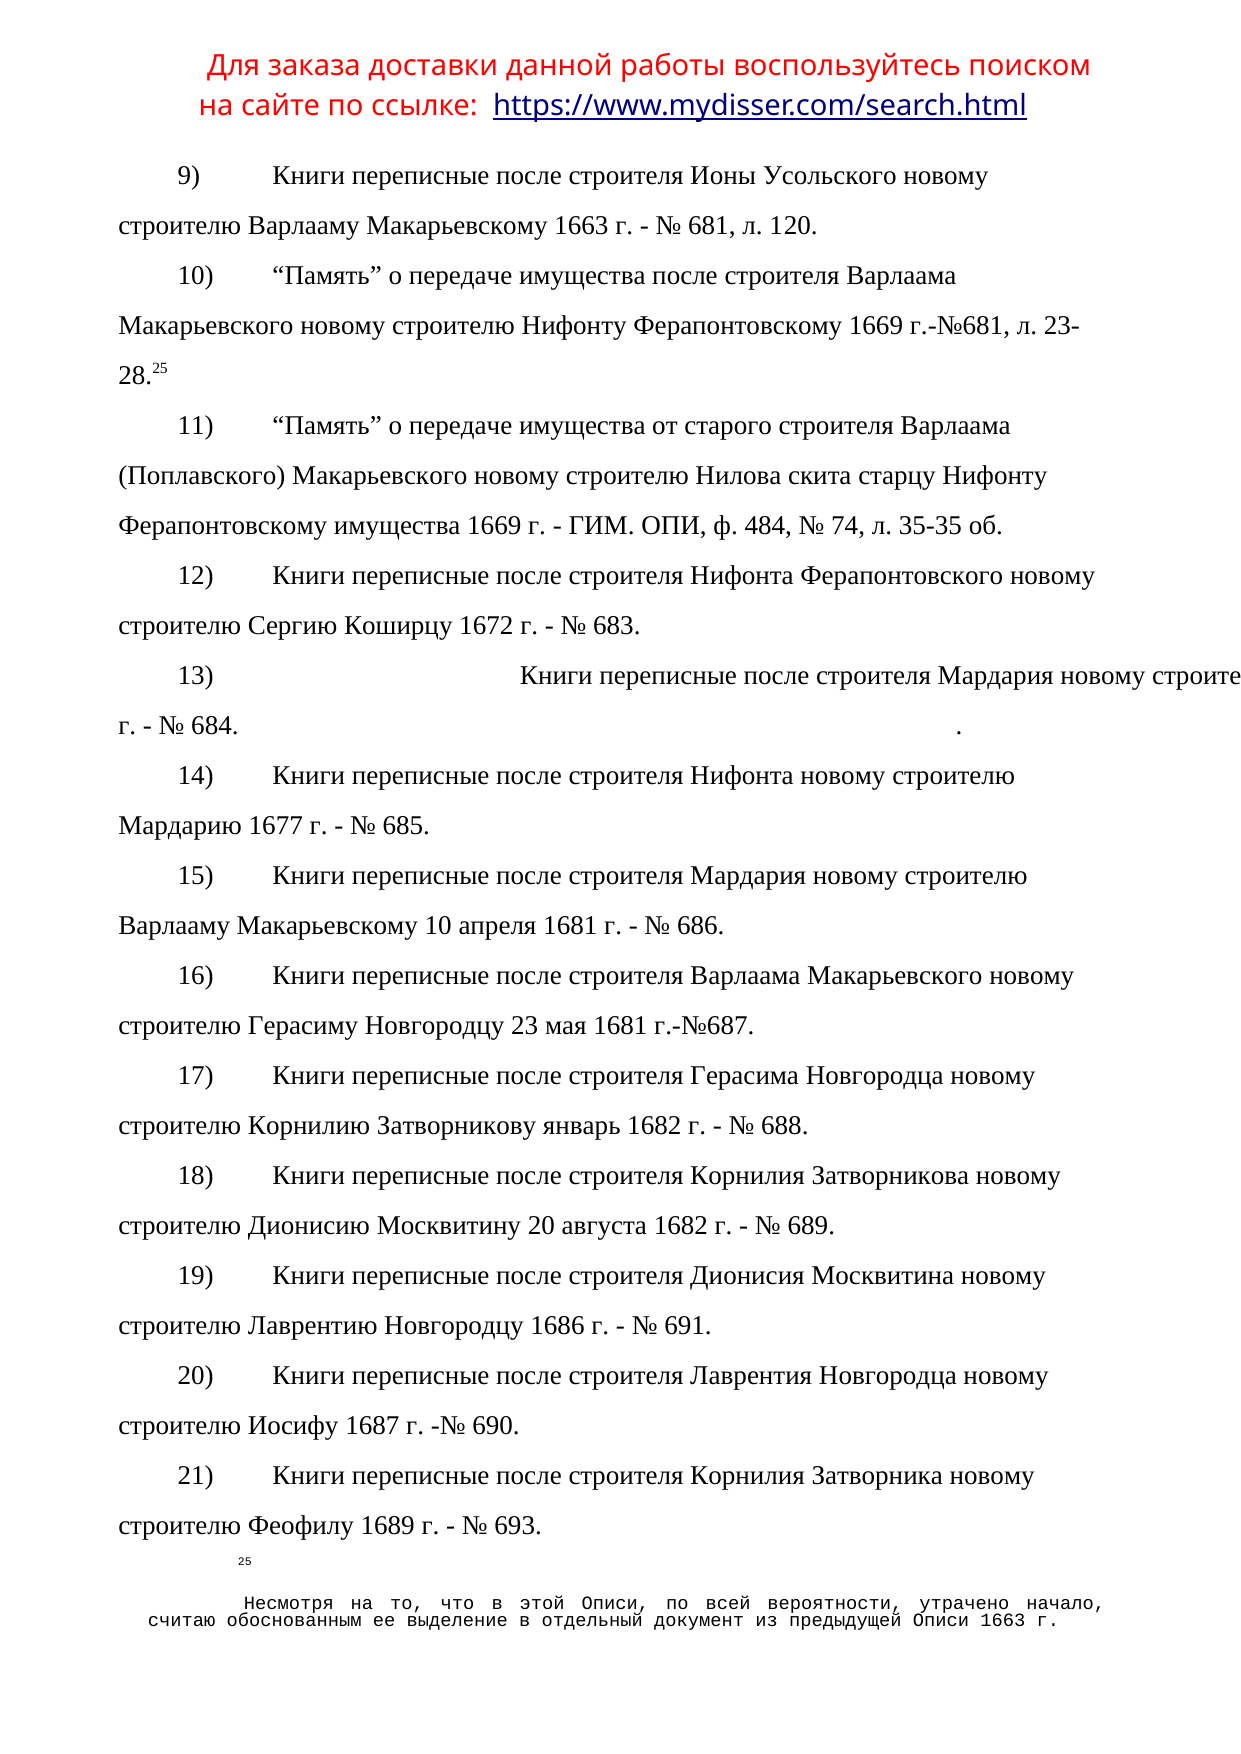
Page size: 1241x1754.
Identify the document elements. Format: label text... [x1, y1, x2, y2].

list Книги переписные после строителя Нифонта новому строителю Мардарию 1677 г. - № 685. [118, 744, 1105, 844]
list “Память” о передаче имущества после строителя Варлаама Макарьевского новому строителю Нифонту Ферапонтовскому 1669 г.-№681, л. 23-28. [118, 244, 1105, 394]
list Книги переписные после строителя Мардария новому строителю Варлааму Макарьевскому 10 апреля 1681 г. - № 686. [118, 844, 1105, 944]
list Книги переписные после строителя Ионы Усольского новому строителю Варлааму Макарьевскому 1663 г. - № 681, л. 120. [118, 144, 1105, 244]
list Книги переписные после строителя Нифонта Ферапонтовского новому строителю Сергию Коширцу 1672 г. - № 683. [118, 544, 1105, 644]
list Книги переписные после строителя Корнилия Затворника новому строителю Феофилу 1689 г. - № 693. [118, 1444, 1105, 1544]
list Книги переписные после строителя Лаврентия Новгородца новому строителю Иосифу 1687 г. -№ 690. [118, 1344, 1105, 1444]
list Книги переписные после строителя Корнилия Затворникова новому строителю Дионисию Москвитину 20 августа 1682 г. - № 689. [118, 1144, 1105, 1244]
list Книги переписные после строителя Варлаама Макарьевского новому строителю Герасиму Новгородцу 23 мая 1681 г.-№687. [118, 944, 1105, 1044]
list Книги переписные после строителя Герасима Новгородца новому строителю Корнилию Затворникову январь 1682 г. - № 688. [118, 1044, 1105, 1144]
list Книги переписные после строителя Мардария новому строителю Нилу 1675 г. - № 684. . [118, 644, 1105, 744]
list Книги переписные после строителя Дионисия Москвитина новому строителю Лаврентию Новгородцу 1686 г. - № 691. [118, 1244, 1105, 1344]
list “Память” о передаче имущества от старого строителя Варлаама (Поплавского) Макарьевского новому строителю Нилова скита старцу Нифонту Ферапонтовскому имущества 1669 г. - ГИМ. ОПИ, ф. 484, № 74, л. 35-35 об. [118, 394, 1105, 544]
